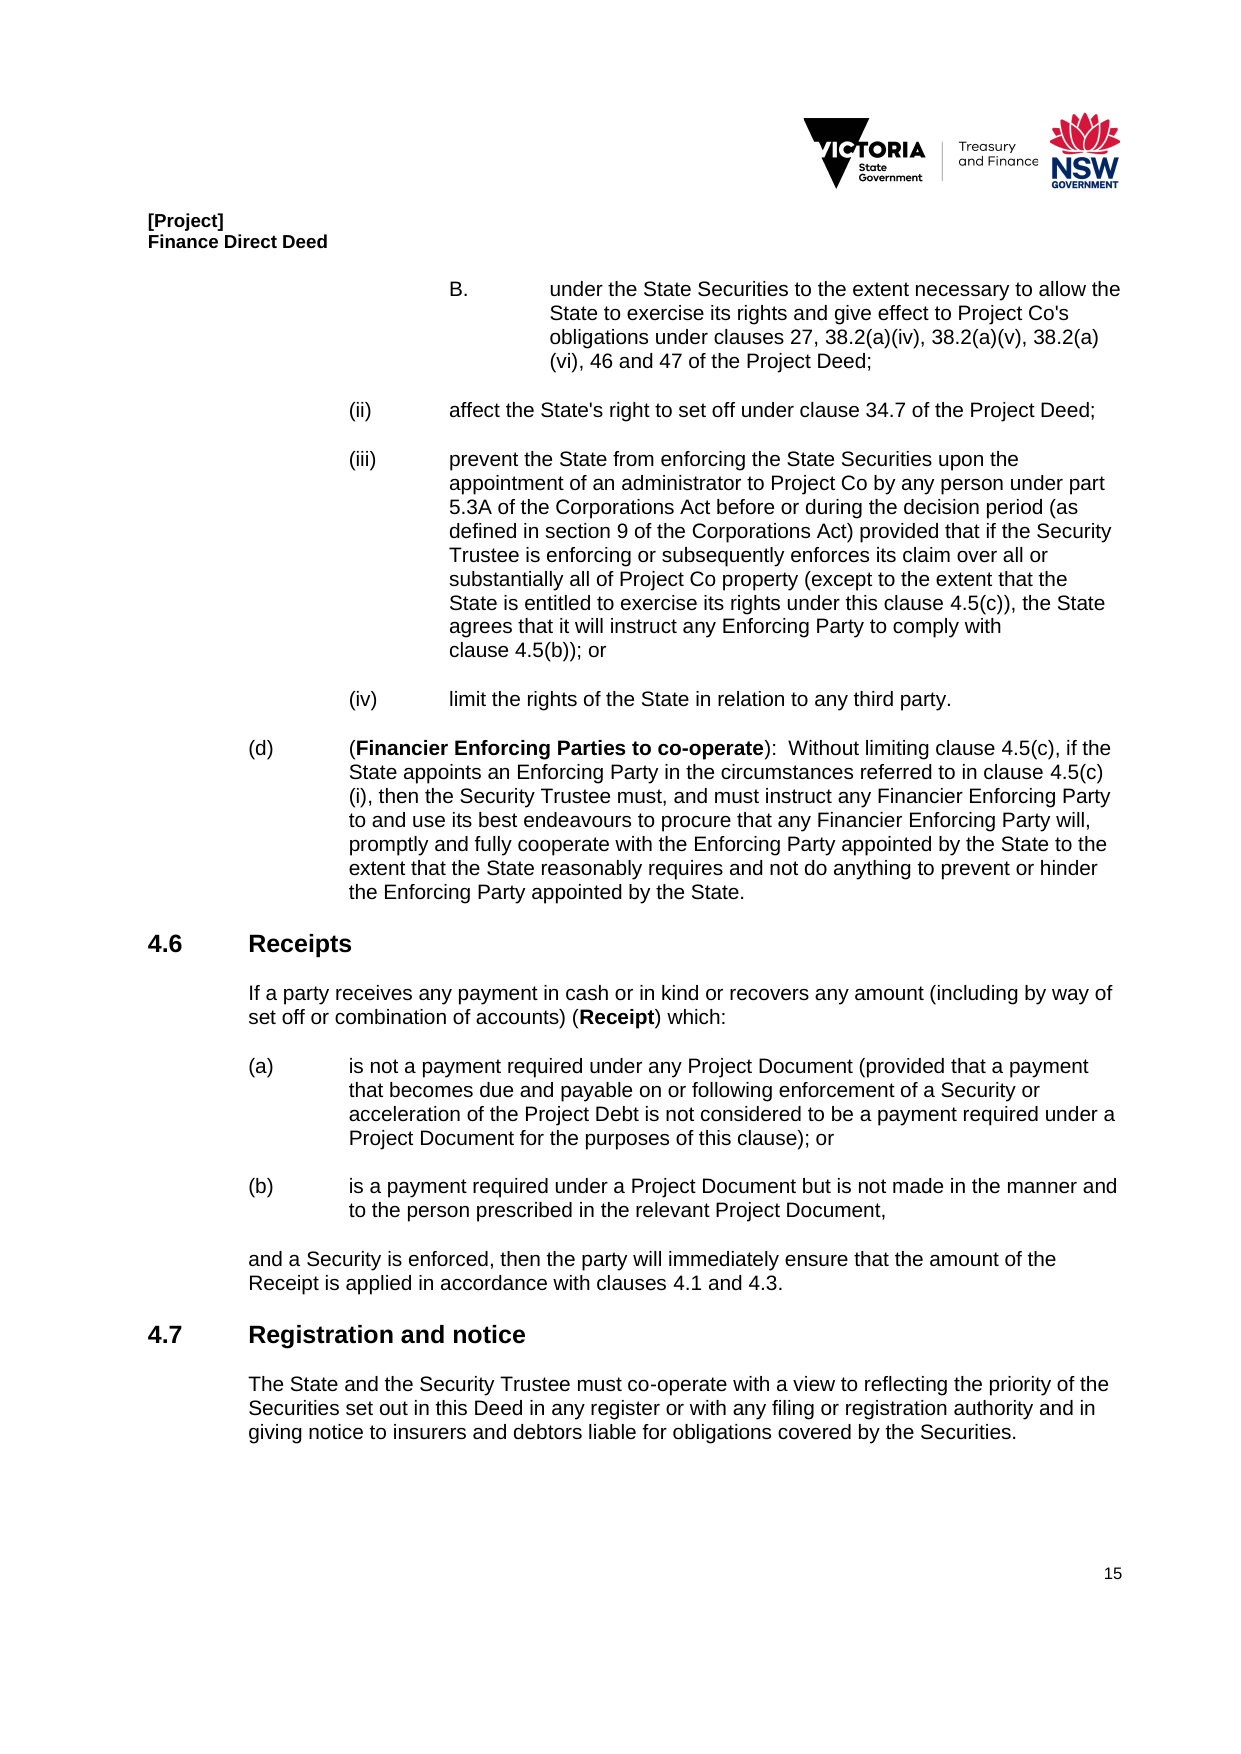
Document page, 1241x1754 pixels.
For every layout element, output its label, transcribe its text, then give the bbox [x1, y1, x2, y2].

subtitle is not a payment required under any Project Document (provided that a payment that becomes due and payable on or following enforcement of a Security or acceleration of the Project Debt is not considered to be a payment required under a Project Document for the purposes of this clause); or [248, 1053, 1122, 1149]
subtitle limit the rights of the State in relation to any third party. [348, 687, 1122, 711]
subtitle under the State Securities to the extent necessary to allow the State to exercise its rights and give effect to Project Co's obligations under clauses 27, 38.2(a)(iv), 38.2(a)(v), 38.2(a)(vi), 46 and 47 of the Project Deed; [449, 277, 1122, 373]
subtitle prevent the State from enforcing the State Securities upon the appointment of an administrator to Project Co by any person under part 5.3A of the Corporations Act before or during the decision period (as defined in section 9 of the Corporations Act) provided that if the Security Trustee is enforcing or subsequently enforces its claim over all or substantially all of Project Co property (except to the extent that the State is entitled to exercise its rights under this clause 4.5(c)), the State agrees that it will instruct any Enforcing Party to comply with clause 4.5(b)); or [348, 447, 1122, 662]
subtitle affect the State's right to set off under clause 34.7 of the Project Deed; [348, 398, 1122, 422]
picture [803, 118, 1039, 189]
subtitle Registration and notice [148, 1320, 1122, 1349]
subtitle is a payment required under a Project Document but is not made in the manner and to the person prescribed in the relevant Project Document, [248, 1174, 1122, 1222]
text The State and the Security Trustee must co-operate with a view to reflecting the priority of the Securities set out in this Deed in any register or with any filing or registration authority and in giving notice to insurers and debtors liable for obligations covered by the Securities. [248, 1372, 1122, 1444]
text If a party receives any payment in cash or in kind or recovers any amount (including by way of set off or combination of accounts) (Receipt) which: [248, 981, 1122, 1028]
subtitle Receipts [148, 929, 1122, 958]
text and a Security is enforced, then the party will immediately ensure that the amount of the Receipt is applied in accordance with clauses 4.1 and 4.3. [248, 1247, 1122, 1295]
subtitle (Financier Enforcing Parties to co-operate): Without limiting clause 4.5(c), if the State appoints an Enforcing Party in the circumstances referred to in clause 4.5(c)(i), then the Security Trustee must, and must instruct any Financier Enforcing Party to and use its best endeavours to procure that any Financier Enforcing Party will, promptly and fully cooperate with the Enforcing Party appointed by the State to the extent that the State reasonably requires and not do anything to prevent or hinder the Enforcing Party appointed by the State. [248, 736, 1122, 904]
picture [1049, 112, 1120, 189]
